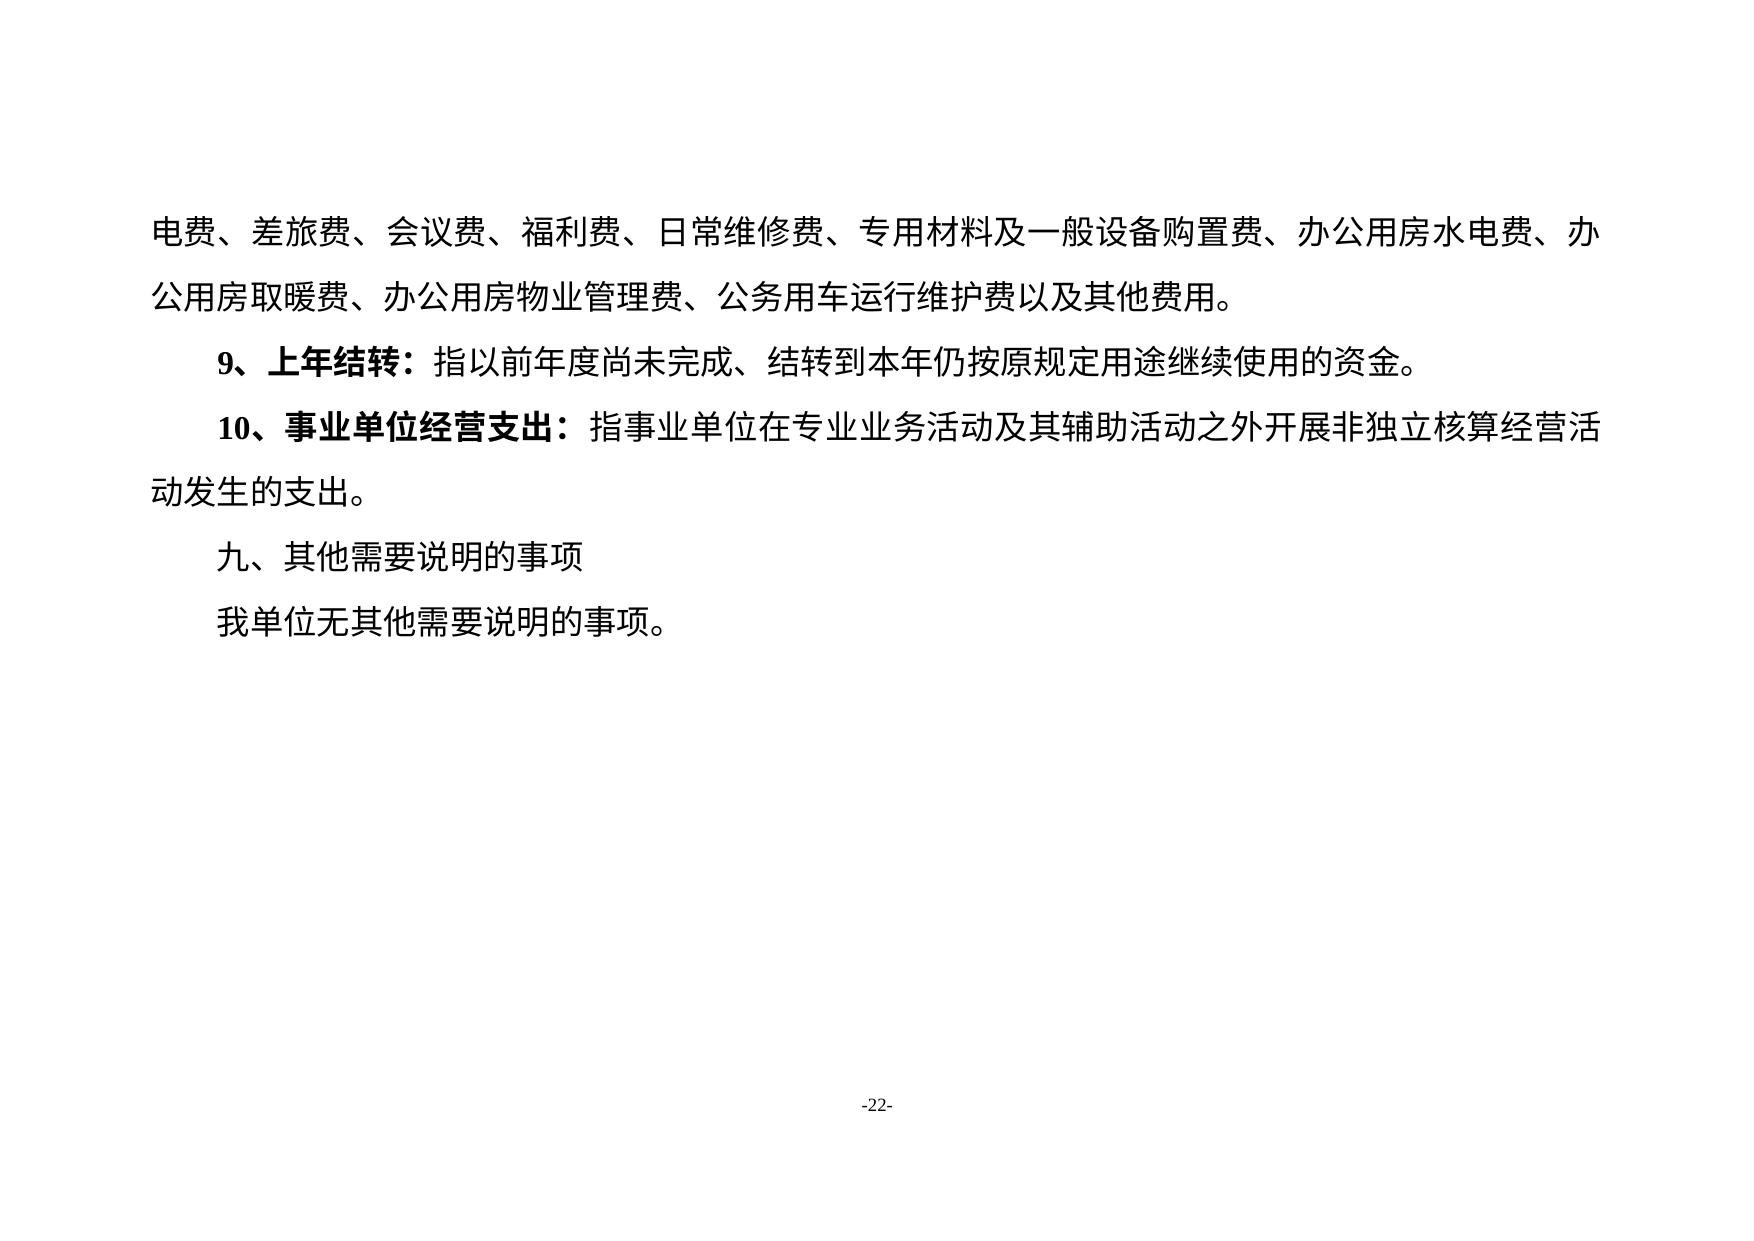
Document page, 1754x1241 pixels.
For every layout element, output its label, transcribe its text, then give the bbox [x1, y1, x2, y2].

text 9、上年结转：指以前年度尚未完成、结转到本年仍按原规定用途继续使用的资金。 [150, 328, 1604, 393]
text 10、事业单位经营支出：指事业单位在专业业务活动及其辅助活动之外开展非独立核算经营活动发生的支出。 [150, 393, 1604, 523]
text 九、其他需要说明的事项 [150, 523, 1604, 588]
text 我单位无其他需要说明的事项。 [150, 588, 1604, 653]
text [150, 198, 1604, 328]
